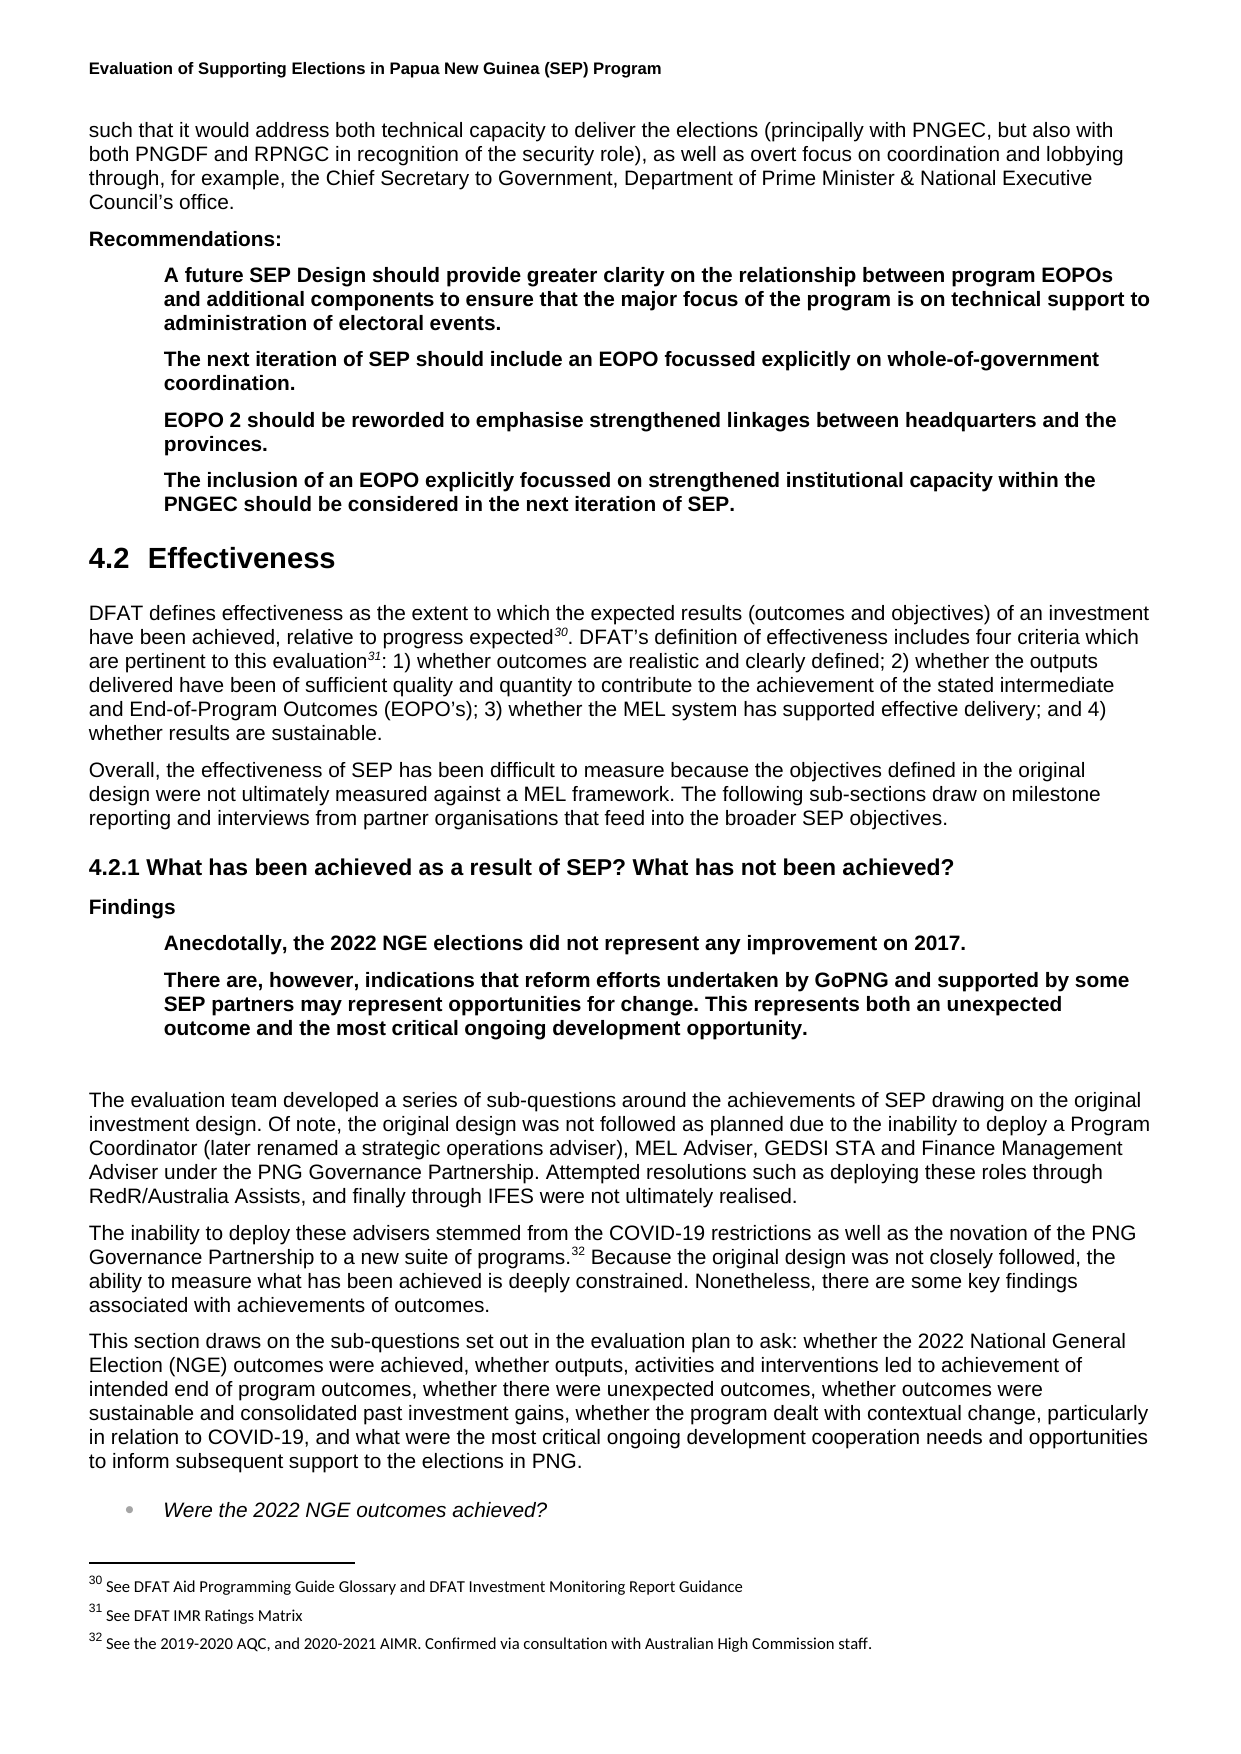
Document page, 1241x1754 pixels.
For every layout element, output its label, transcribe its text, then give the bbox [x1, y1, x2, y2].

text DFAT defines effectiveness as the extent to which the expected results (outcomes and objectives) of an investment have been achieved, relative to progress expected. DFAT’s definition of effectiveness includes four criteria which are pertinent to this evaluation: 1) whether outcomes are realistic and clearly defined; 2) whether the outputs delivered have been of sufficient quality and quantity to contribute to the achievement of the stated intermediate and End-of-Program Outcomes (EOPO’s); 3) whether the MEL system has supported effective delivery; and 4) whether results are sustainable. [89, 601, 1152, 745]
text Anecdotally, the 2022 NGE elections did not represent any improvement on 2017. [164, 931, 1152, 955]
text Overall, the effectiveness of SEP has been difficult to measure because the objectives defined in the original design were not ultimately measured against a MEL framework. The following sub-sections draw on milestone reporting and interviews from partner organisations that feed into the broader SEP objectives. [89, 757, 1152, 829]
text A future SEP Design should provide greater clarity on the relationship between program EOPOs and additional components to ensure that the major focus of the program is on technical support to administration of electoral events. [164, 263, 1152, 335]
text There are, however, indications that reform efforts undertaken by GoPNG and supported by some SEP partners may represent opportunities for change. This represents both an unexpected outcome and the most critical ongoing development opportunity. [164, 967, 1152, 1039]
text The inability to deploy these advisers stemmed from the COVID-19 restrictions as well as the novation of the PNG Governance Partnership to a new suite of programs. Because the original design was not closely followed, the ability to measure what has been achieved is deeply constrained. Nonetheless, there are some key findings associated with achievements of outcomes. [89, 1221, 1152, 1316]
text Were the 2022 NGE outcomes achieved? [126, 1498, 1152, 1522]
text This section draws on the sub-questions set out in the evaluation plan to ask: whether the 2022 National General Election (NGE) outcomes were achieved, whether outputs, activities and interventions led to achievement of intended end of program outcomes, whether there were unexpected outcomes, whether outcomes were sustainable and consolidated past investment gains, whether the program dealt with contextual change, particularly in relation to COVID-19, and what were the most critical ongoing development cooperation needs and opportunities to inform subsequent support to the elections in PNG. [89, 1329, 1152, 1473]
text EOPO 2 should be reworded to emphasise strengthened linkages between headquarters and the provinces. [164, 408, 1152, 456]
text Recommendations: [89, 226, 1152, 250]
subtitle 4.2.1 What has been achieved as a result of SEP? What has not been achieved? [89, 854, 1152, 881]
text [89, 118, 1152, 214]
text The evaluation team developed a series of sub-questions around the achievements of SEP drawing on the original investment design. Of note, the original design was not followed as planned due to the inability to deploy a Program Coordinator (later renamed a strategic operations adviser), MEL Adviser, GEDSI STA and Finance Management Adviser under the PNG Governance Partnership. Attempted resolutions such as deploying these roles through RedR/Australia Assists, and finally through IFES were not ultimately realised. [89, 1088, 1152, 1208]
text The next iteration of SEP should include an EOPO focussed explicitly on whole-of-government coordination. [164, 347, 1152, 395]
text The inclusion of an EOPO explicitly focussed on strengthened institutional capacity within the PNGEC should be considered in the next iteration of SEP. [164, 468, 1152, 516]
text Findings [89, 894, 1152, 918]
subtitle Effectiveness [89, 541, 1152, 574]
